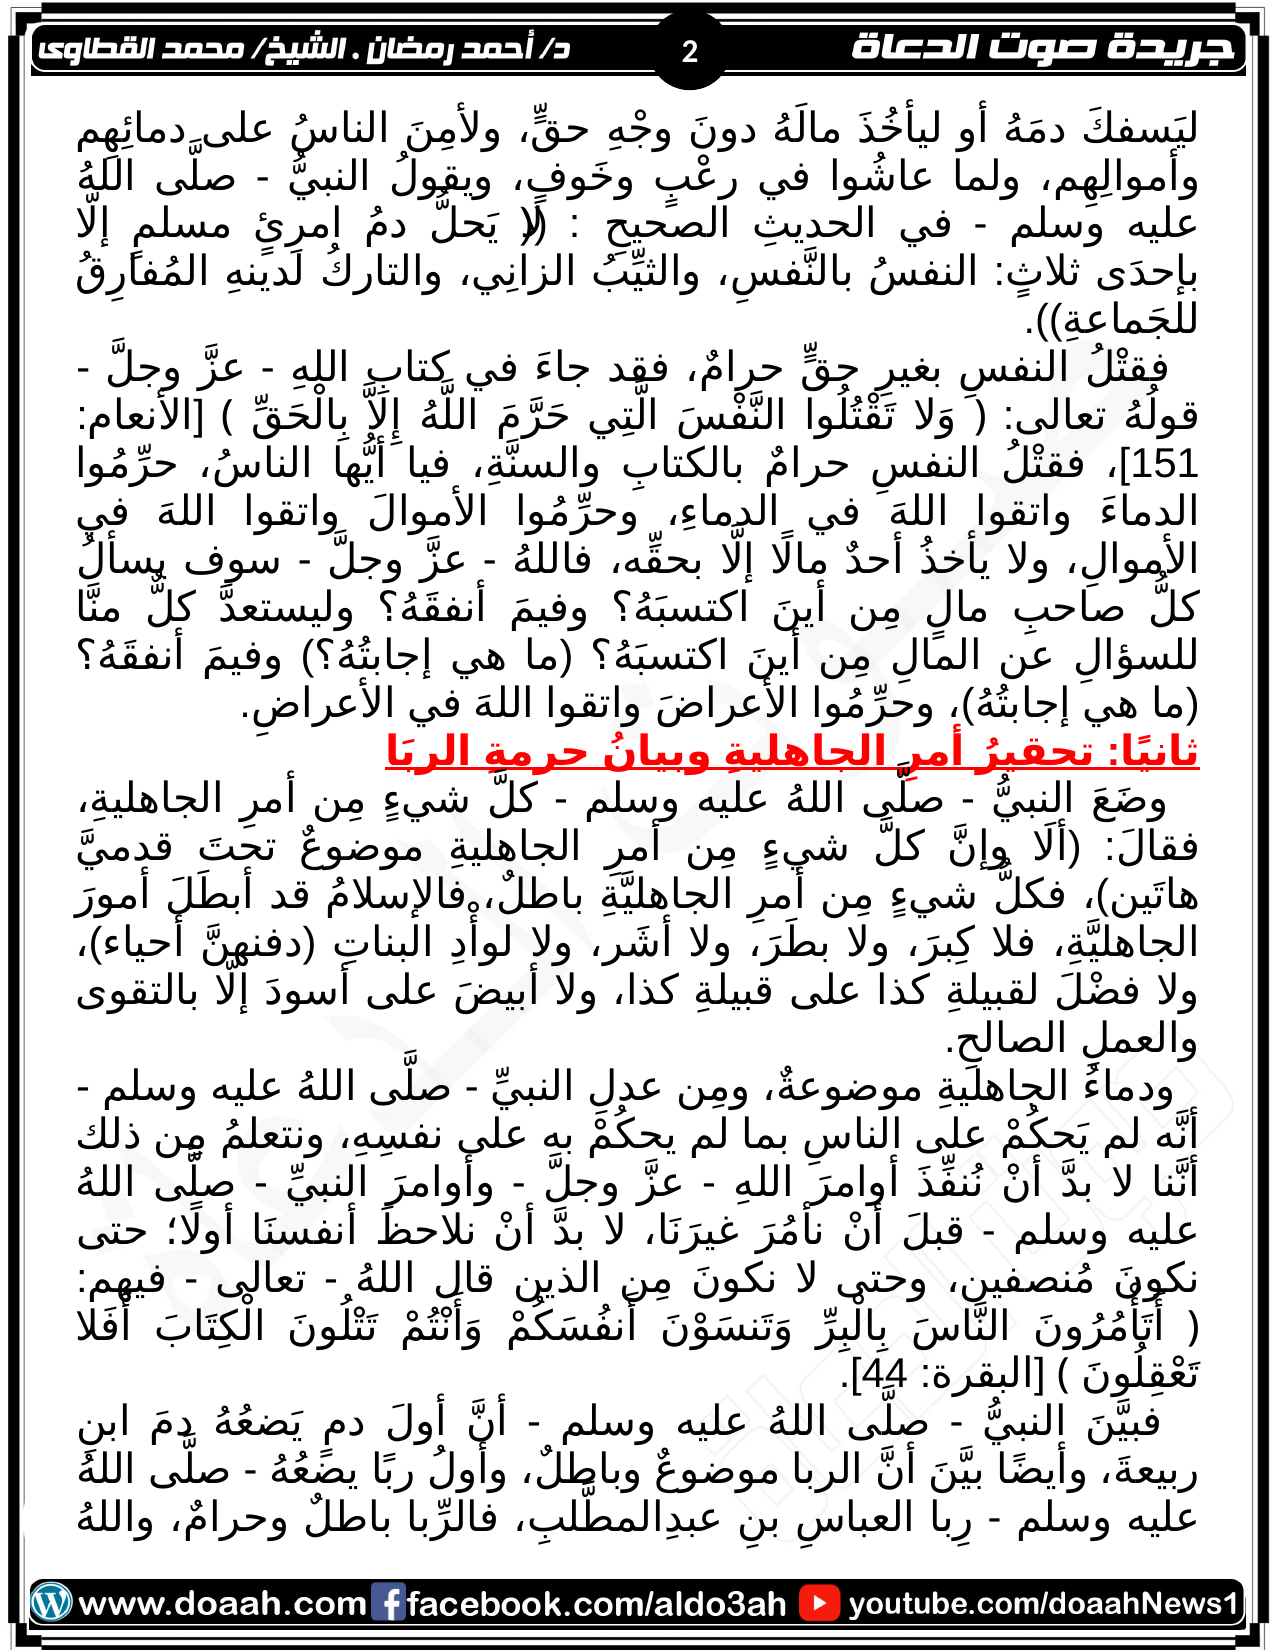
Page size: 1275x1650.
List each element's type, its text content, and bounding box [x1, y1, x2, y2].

text ودماءُ الجاهليةِ موضوعةٌ، ومِن عدلِ النبيِّ - صلَّى اللهُ عليه وسلم - أنَّه لم يَحكُمْ على الناسِ بما لم يحكُمْ به على نفسِهِ، ونتعلمُ مِن ذلك أنَّنا لا بدَّ أنْ نُنفِّذَ أوامرَ اللهِ - عزَّ وجلَّ - وأوامرَ النبيِّ - صلَّى اللهُ عليه وسلم - قبلَ أنْ نأمُرَ غيرَنَا، لا بدَّ أنْ نلاحظَ أنفسنَا أولًا؛ حتى نكونَ مُنصفين، وحتى لا نكونَ مِن الذين قال اللهُ - تعالى - فيهم: ﴿ أَتَأْمُرُونَ النَّاسَ بِالْبِرِّ وَتَنسَوْنَ أَنفُسَكُمْ وَأَنْتُمْ تَتْلُونَ الْكِتَابَ أَفَلا تَعْقِلُونَ ﴾ [البقرة: 44]. [75, 1061, 1200, 1397]
text ثانيًا: تحقيرُ أمرِ الجاهليةِ وبيانُ حرمةِ الربَا [75, 726, 1200, 774]
picture [0, 0, 1275, 1650]
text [75, 103, 1200, 343]
text وضَعَ النبيُّ - صلَّى اللهُ عليه وسلم - كلَّ شيءٍ مِن أمرِ الجاهليةِ، فقالَ: (ألَا وإنَّ كلَّ شيءٍ مِن أمرِ الجاهليةِ موضوعٌ تحتَ قدميَّ هاتَين)، فكلُّ شيءٍ مِن أمرِ الجاهليَّةِ باطلٌ، فالإسلامُ قد أبطَلَ أمورَ الجاهليَّةِ، فلا كِبرَ، ولا بطَرَ، ولا أشَر، ولا لوأْدِ البناتِ (دفنهنَّ أحياء)، ولا فضْلَ لقبيلةِ كذا على قبيلةِ كذا، ولا أبيضَ على أسودَ إلّا بالتقوى والعملِ الصالحِ. [75, 774, 1200, 1061]
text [75, 1397, 1200, 1541]
text فقتْلُ النفسِ بغيرِ حقٍّ حرامٌ، فقد جاءَ في كتابِ اللهِ - عزَّ وجلَّ - قولُهُ تعالى: ﴿ وَلا تَقْتُلُوا النَّفْسَ الَّتِي حَرَّمَ اللَّهُ إِلاَّ بِالْحَقِّ ﴾ [الأنعام: 151]، فقتْلُ النفسِ حرامٌ بالكتابِ والسنَّةِ، فيا أيُّها الناسُ، حرِّمُوا الدماءَ واتقوا اللهَ في الدماءِ، وحرِّمُوا الأموالَ واتقوا اللهَ في الأموالِ، ولا يأخذُ أحدٌ مالًا إلَّا بحقِّه، فاللهُ - عزَّ وجلَّ - سوف يسألُ كلُّ صاحبِ مالٍ مِن أينَ اكتسبَهُ؟ وفيمَ أنفقَهُ؟ وليستعدَّ كلٌّ منَّا للسؤالِ عن المالِ مِن أينَ اكتسبَهُ؟ (ما هي إجابتُهُ؟) وفيمَ أنفقَهُ؟ (ما هي إجابتُهُ)، وحرِّمُوا الأعراضَ واتقوا اللهَ في الأعراضِ. [75, 343, 1200, 726]
